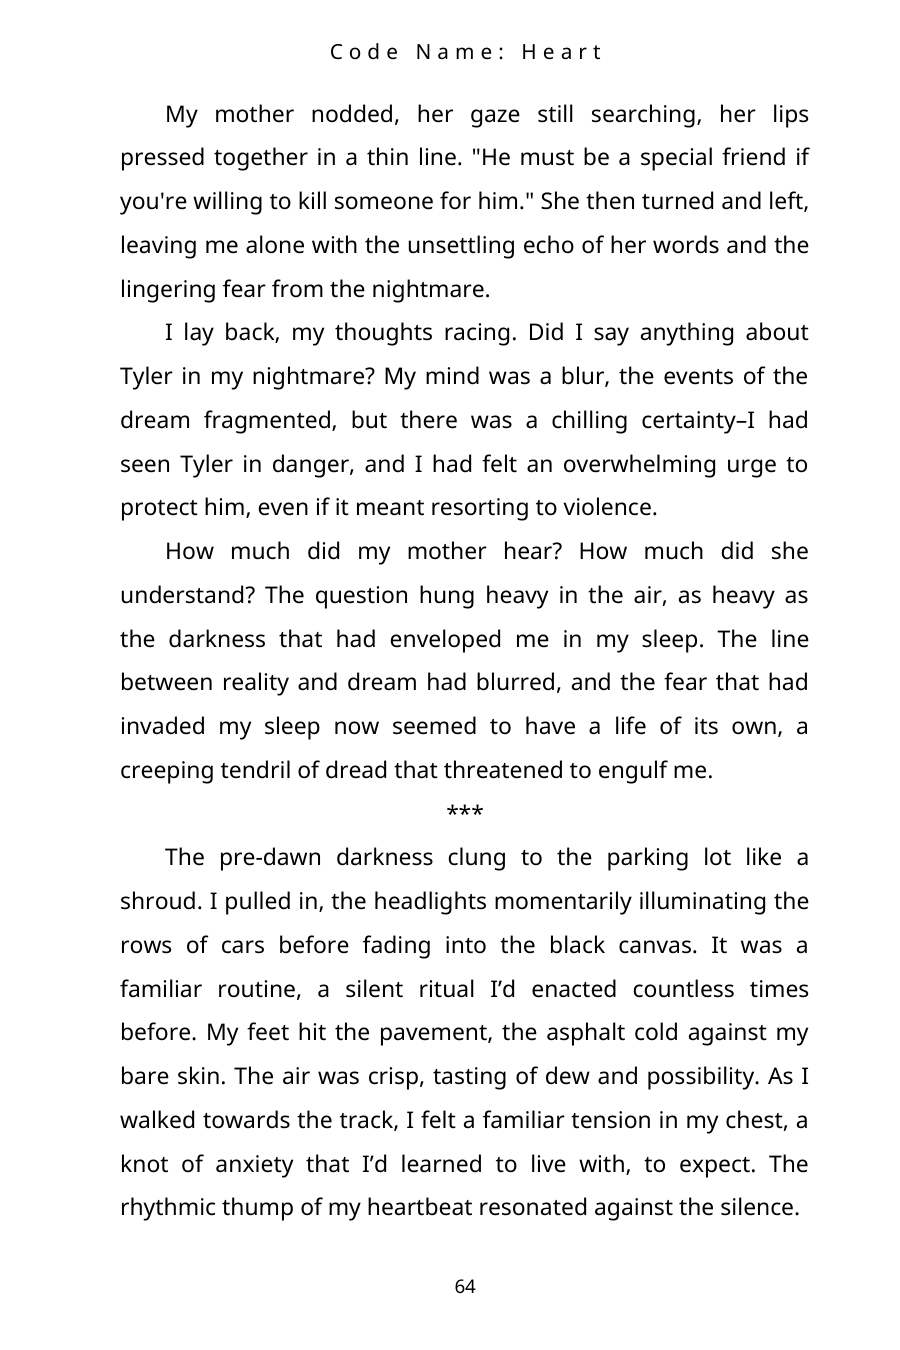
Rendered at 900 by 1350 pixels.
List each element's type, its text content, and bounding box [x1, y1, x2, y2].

text I lay back, my thoughts racing. Did I say anything about Tyler in my nightmare? My mind was a blur, the events of the dream fragmented, but there was a chilling certainty–I had seen Tyler in danger, and I had felt an overwhelming urge to protect him, even if it meant resorting to violence. [120, 316, 810, 522]
text *** [120, 797, 810, 829]
text The pre-dawn darkness clung to the parking lot like a shroud. I pulled in, the headlights momentarily illuminating the rows of cars before fading into the black canvas. It was a familiar routine, a silent ritual I’d enacted countless times before. My feet hit the pavement, the asphalt cold against my bare skin. The air was crisp, tasting of dew and possibility. As I walked towards the track, I felt a familiar tension in my chest, a knot of anxiety that I’d learned to live with, to expect. The rhythmic thump of my heartbeat resonated against the silence. [120, 841, 810, 1222]
text How much did my mother hear? How much did she understand? The question hung heavy in the air, as heavy as the darkness that had enveloped me in my sleep. The line between reality and dream had blurred, and the fear that had invaded my sleep now seemed to have a life of its own, a creeping tendril of dread that threatened to engulf me. [120, 535, 810, 785]
text My mother nodded, her gaze still searching, her lips pressed together in a thin line. "He must be a special friend if you're willing to kill someone for him." She then turned and left, leaving me alone with the unsettling echo of her words and the lingering fear from the nightmare. [120, 97, 810, 304]
